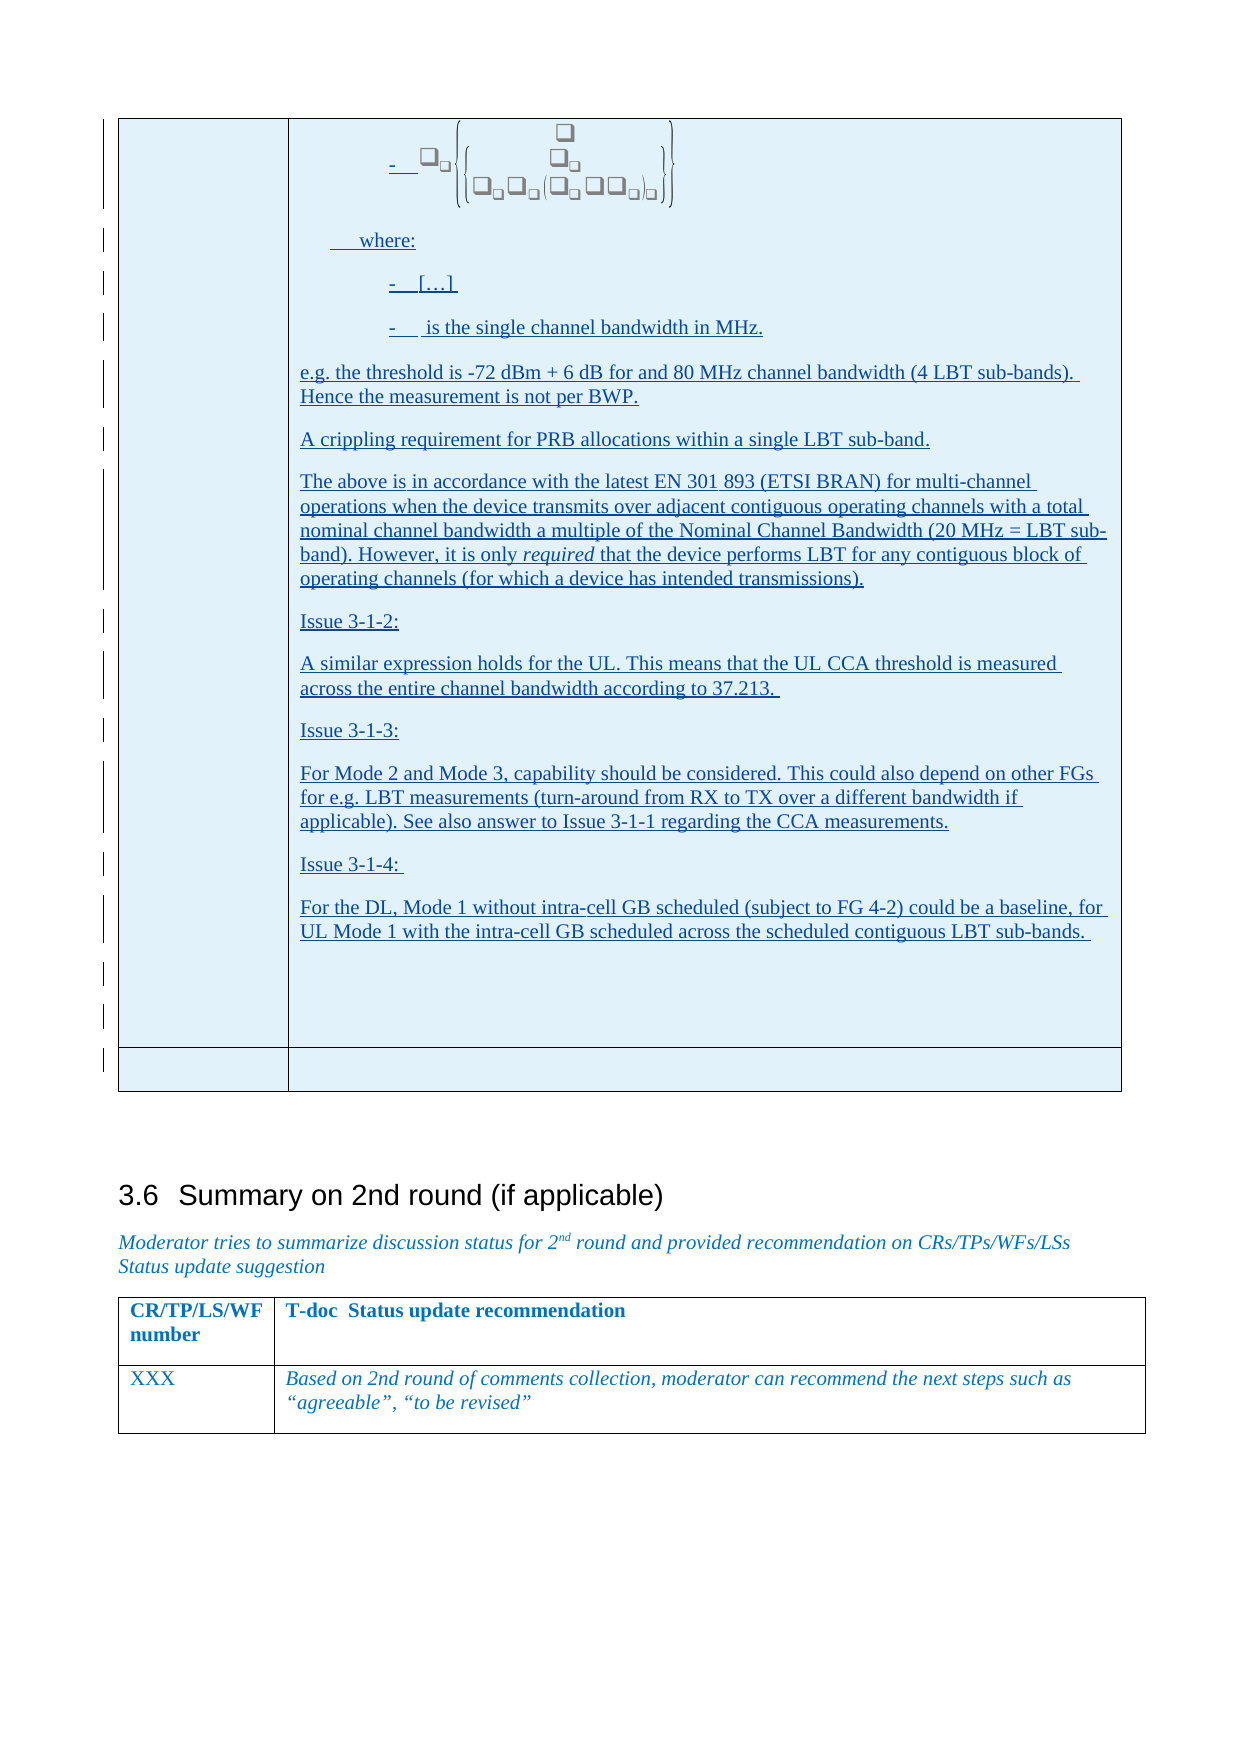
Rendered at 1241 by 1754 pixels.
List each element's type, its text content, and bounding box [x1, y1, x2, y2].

subtitle Summary on 2nd round (if applicable) [118, 1178, 1122, 1211]
table_header CR/TP/LS/WF number [119, 1298, 274, 1365]
table_cell XXX [119, 1366, 274, 1433]
table_header T-doc Status update recommendation [275, 1298, 1145, 1365]
table_cell Based on 2nd round of comments collection, moderator can recommend the next steps such as “agreeable”, “to be revised” [275, 1366, 1145, 1433]
text Moderator tries to summarize discussion status for 2nd round and provided recommendation on CRs/TPs/WFs/LSs Status update suggestion [118, 1230, 1122, 1278]
